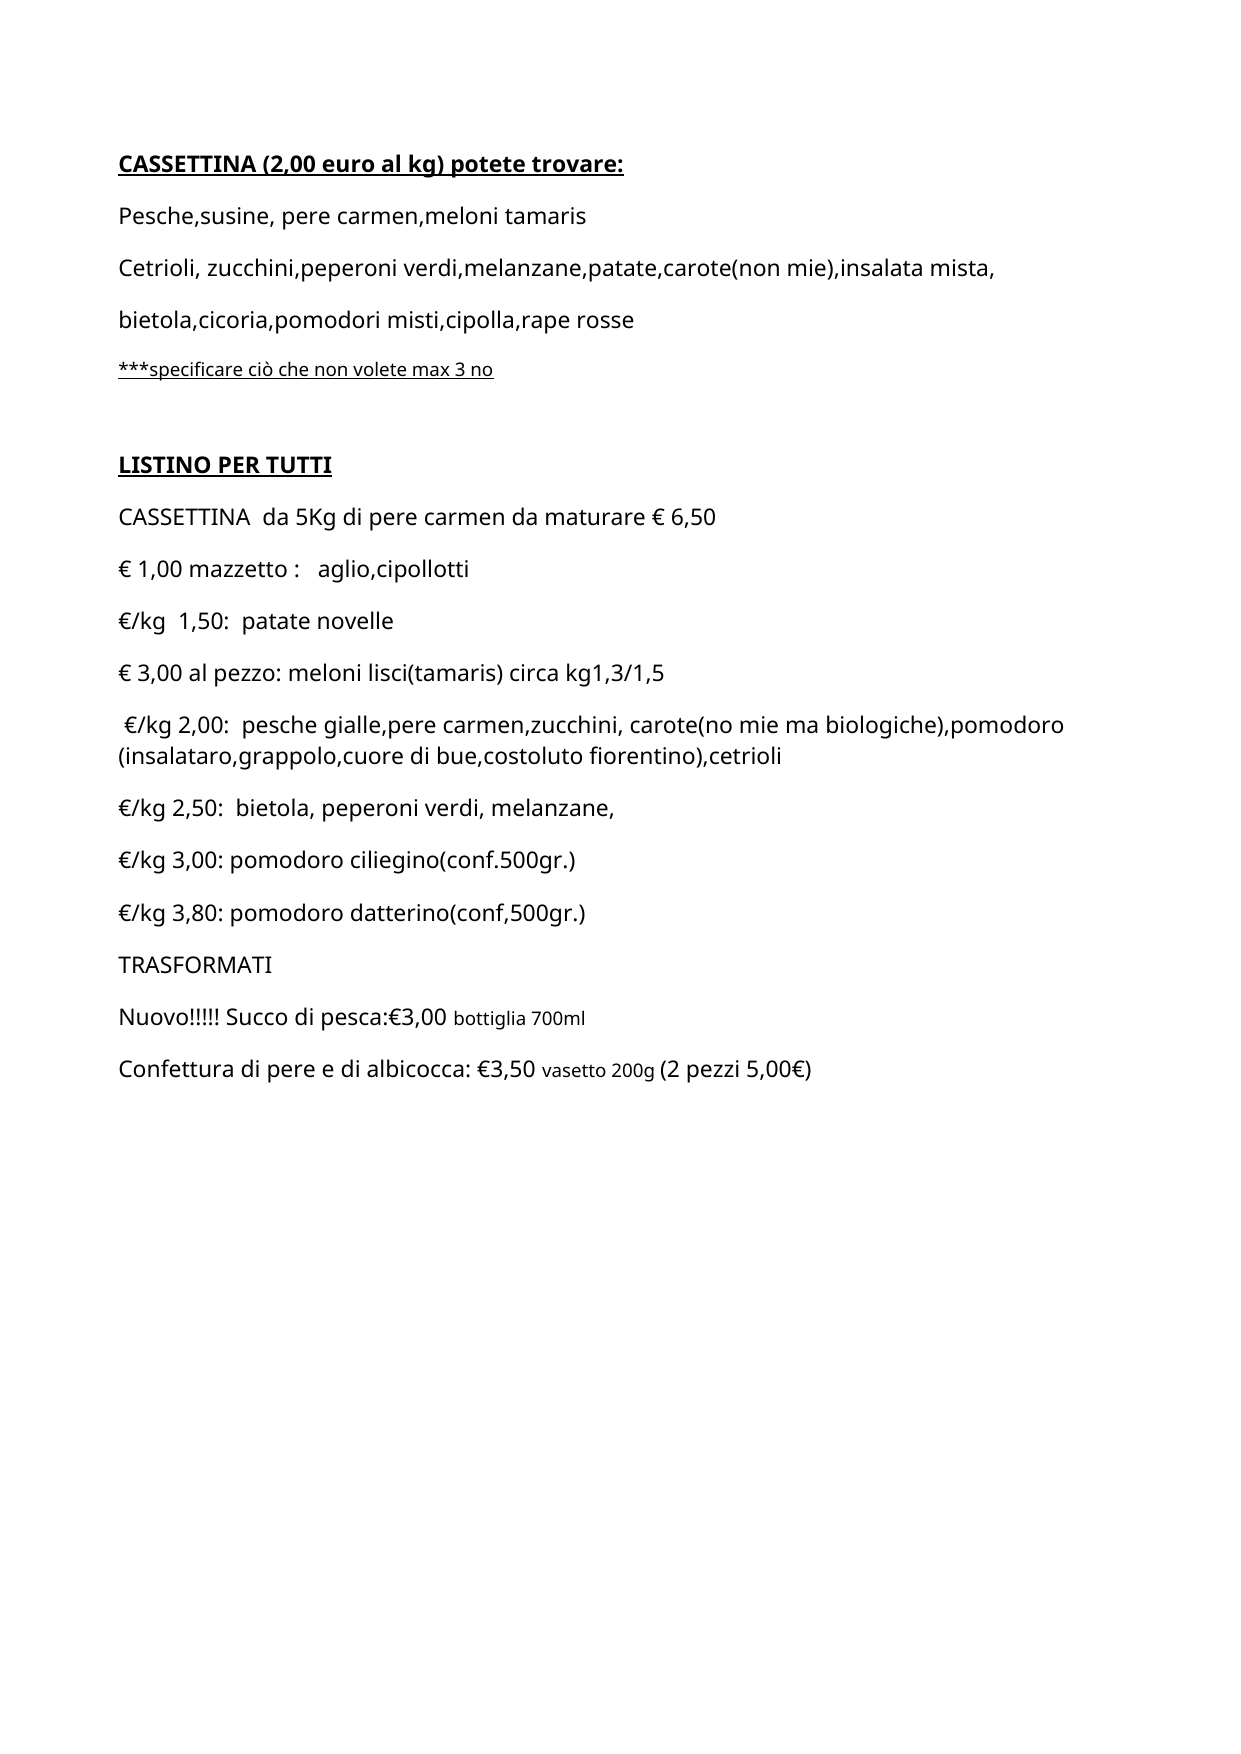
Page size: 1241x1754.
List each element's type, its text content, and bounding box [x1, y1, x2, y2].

text €/kg 2,00: pesche gialle,pere carmen,zucchini, carote(no mie ma biologiche),pomodoro (insalataro,grappolo,cuore di bue,costoluto fiorentino),cetrioli [118, 709, 1122, 772]
text € 1,00 mazzetto : aglio,cipollotti [118, 553, 1122, 584]
text Confettura di pere e di albicocca: €3,50 vasetto 200g (2 pezzi 5,00€) [118, 1053, 1122, 1084]
text €/kg 1,50: patate novelle [118, 605, 1122, 636]
text TRASFORMATI [118, 949, 1122, 980]
text CASSETTINA da 5Kg di pere carmen da maturare € 6,50 [118, 501, 1122, 532]
text LISTINO PER TUTTI [118, 449, 1122, 480]
text Nuovo!!!!! Succo di pesca:€3,00 bottiglia 700ml [118, 1001, 1122, 1032]
text €/kg 3,80: pomodoro datterino(conf,500gr.) [118, 897, 1122, 928]
text €/kg 2,50: bietola, peperoni verdi, melanzane, [118, 792, 1122, 824]
text ***specificare ciò che non volete max 3 no [118, 356, 1122, 381]
text CASSETTINA (2,00 euro al kg) potete trovare: [118, 148, 1122, 179]
text € 3,00 al pezzo: meloni lisci(tamaris) circa kg1,3/1,5 [118, 657, 1122, 688]
text bietola,cicoria,pomodori misti,cipolla,rape rosse [118, 304, 1122, 335]
text €/kg 3,00: pomodoro ciliegino(conf.500gr.) [118, 844, 1122, 876]
text Pesche,susine, pere carmen,meloni tamaris [118, 200, 1122, 231]
text Cetrioli, zucchini,peperoni verdi,melanzane,patate,carote(non mie),insalata mista, [118, 252, 1122, 283]
